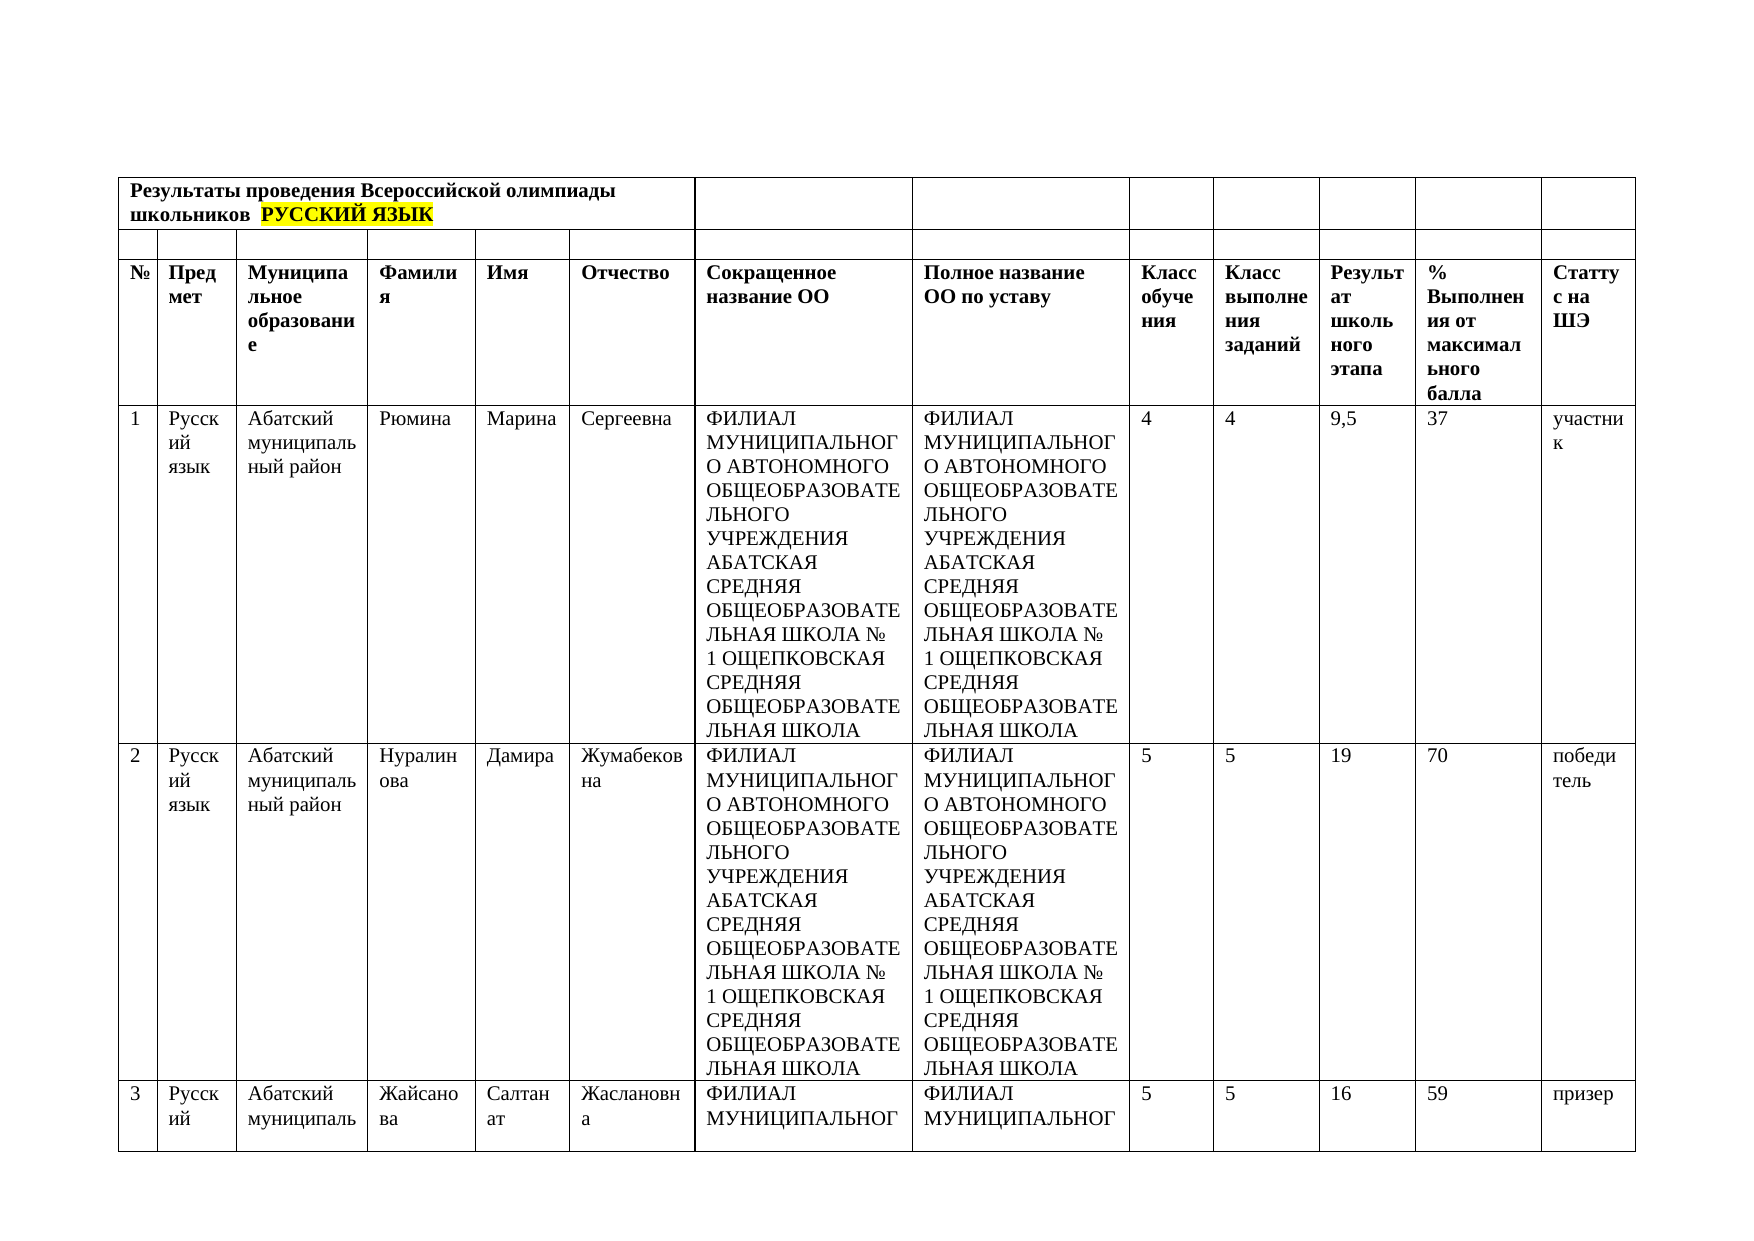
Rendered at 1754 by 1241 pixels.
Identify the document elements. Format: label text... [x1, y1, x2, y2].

table_cell 5 [1214, 1081, 1319, 1151]
table_cell 2 [119, 744, 157, 1080]
table_cell 59 [1416, 1081, 1541, 1151]
table_cell [237, 230, 367, 259]
table_cell Полное название ОО по уставу [913, 260, 1129, 404]
table_cell 3 [119, 1081, 157, 1151]
table_cell Имя [476, 260, 569, 404]
table_cell 4 [1214, 406, 1319, 742]
table_cell Русский язык [158, 1081, 236, 1151]
table_header [1320, 178, 1415, 229]
table_cell [1542, 230, 1635, 259]
table_cell [696, 230, 912, 259]
table_cell Фамилия [368, 260, 475, 404]
table_cell участник [1542, 406, 1635, 742]
table_cell [1416, 230, 1541, 259]
table_cell [476, 230, 569, 259]
table_cell Жайсанова [368, 1081, 475, 1151]
table_cell [913, 230, 1129, 259]
table_cell Сокращенное название ОО [696, 260, 912, 404]
table_cell Абатский муниципальный район [237, 744, 367, 1080]
table_cell Русский язык [158, 744, 236, 1080]
table_cell 5 [1214, 744, 1319, 1080]
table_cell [237, 1081, 367, 1151]
table_cell № [119, 260, 157, 404]
table_cell [119, 230, 157, 259]
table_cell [696, 1081, 912, 1151]
table_header [1416, 178, 1541, 229]
table_cell Марина [476, 406, 569, 742]
table_header [1214, 178, 1319, 229]
table_header [1130, 178, 1213, 229]
table_cell Жаслановна [570, 1081, 694, 1151]
table_cell 19 [1320, 744, 1415, 1080]
table_cell Нуралинова [368, 744, 475, 1080]
table_cell [570, 230, 694, 259]
table_cell Класс выполнения заданий [1214, 260, 1319, 404]
table_cell % Выполнения от максимального балла [1416, 260, 1541, 404]
table_cell 9,5 [1320, 406, 1415, 742]
table_cell 1 [119, 406, 157, 742]
table_cell [1320, 230, 1415, 259]
table_cell Абатский муниципальный район [237, 406, 367, 742]
table_cell Класс обучения [1130, 260, 1213, 404]
table_header [913, 178, 1129, 229]
table_cell Отчество [570, 260, 694, 404]
table_cell [368, 230, 475, 259]
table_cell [913, 1081, 1129, 1151]
table_cell Салтанат [476, 1081, 569, 1151]
table_cell 16 [1320, 1081, 1415, 1151]
table_cell 5 [1130, 744, 1213, 1080]
table_cell Жумабековна [570, 744, 694, 1080]
table_cell Результат школьного этапа [1320, 260, 1415, 404]
table_cell 37 [1416, 406, 1541, 742]
table_cell [1214, 230, 1319, 259]
table_cell победитель [1542, 744, 1635, 1080]
table_header Результаты проведения Всероссийской олимпиады школьников РУССКИЙ ЯЗЫК [119, 178, 694, 229]
table_cell Рюмина [368, 406, 475, 742]
table_cell [1130, 230, 1213, 259]
table_cell Статтус на ШЭ [1542, 260, 1635, 404]
table_cell Предмет [158, 260, 236, 404]
table_cell Русский язык [158, 406, 236, 742]
table_cell Сергеевна [570, 406, 694, 742]
table_cell призер [1542, 1081, 1635, 1151]
table_header [696, 178, 912, 229]
table_cell Муниципальное образование [237, 260, 367, 404]
table_cell Дамира [476, 744, 569, 1080]
table_cell [158, 230, 236, 259]
table_cell 5 [1130, 1081, 1213, 1151]
table_header [1542, 178, 1635, 229]
table_cell 70 [1416, 744, 1541, 1080]
table_cell 4 [1130, 406, 1213, 742]
